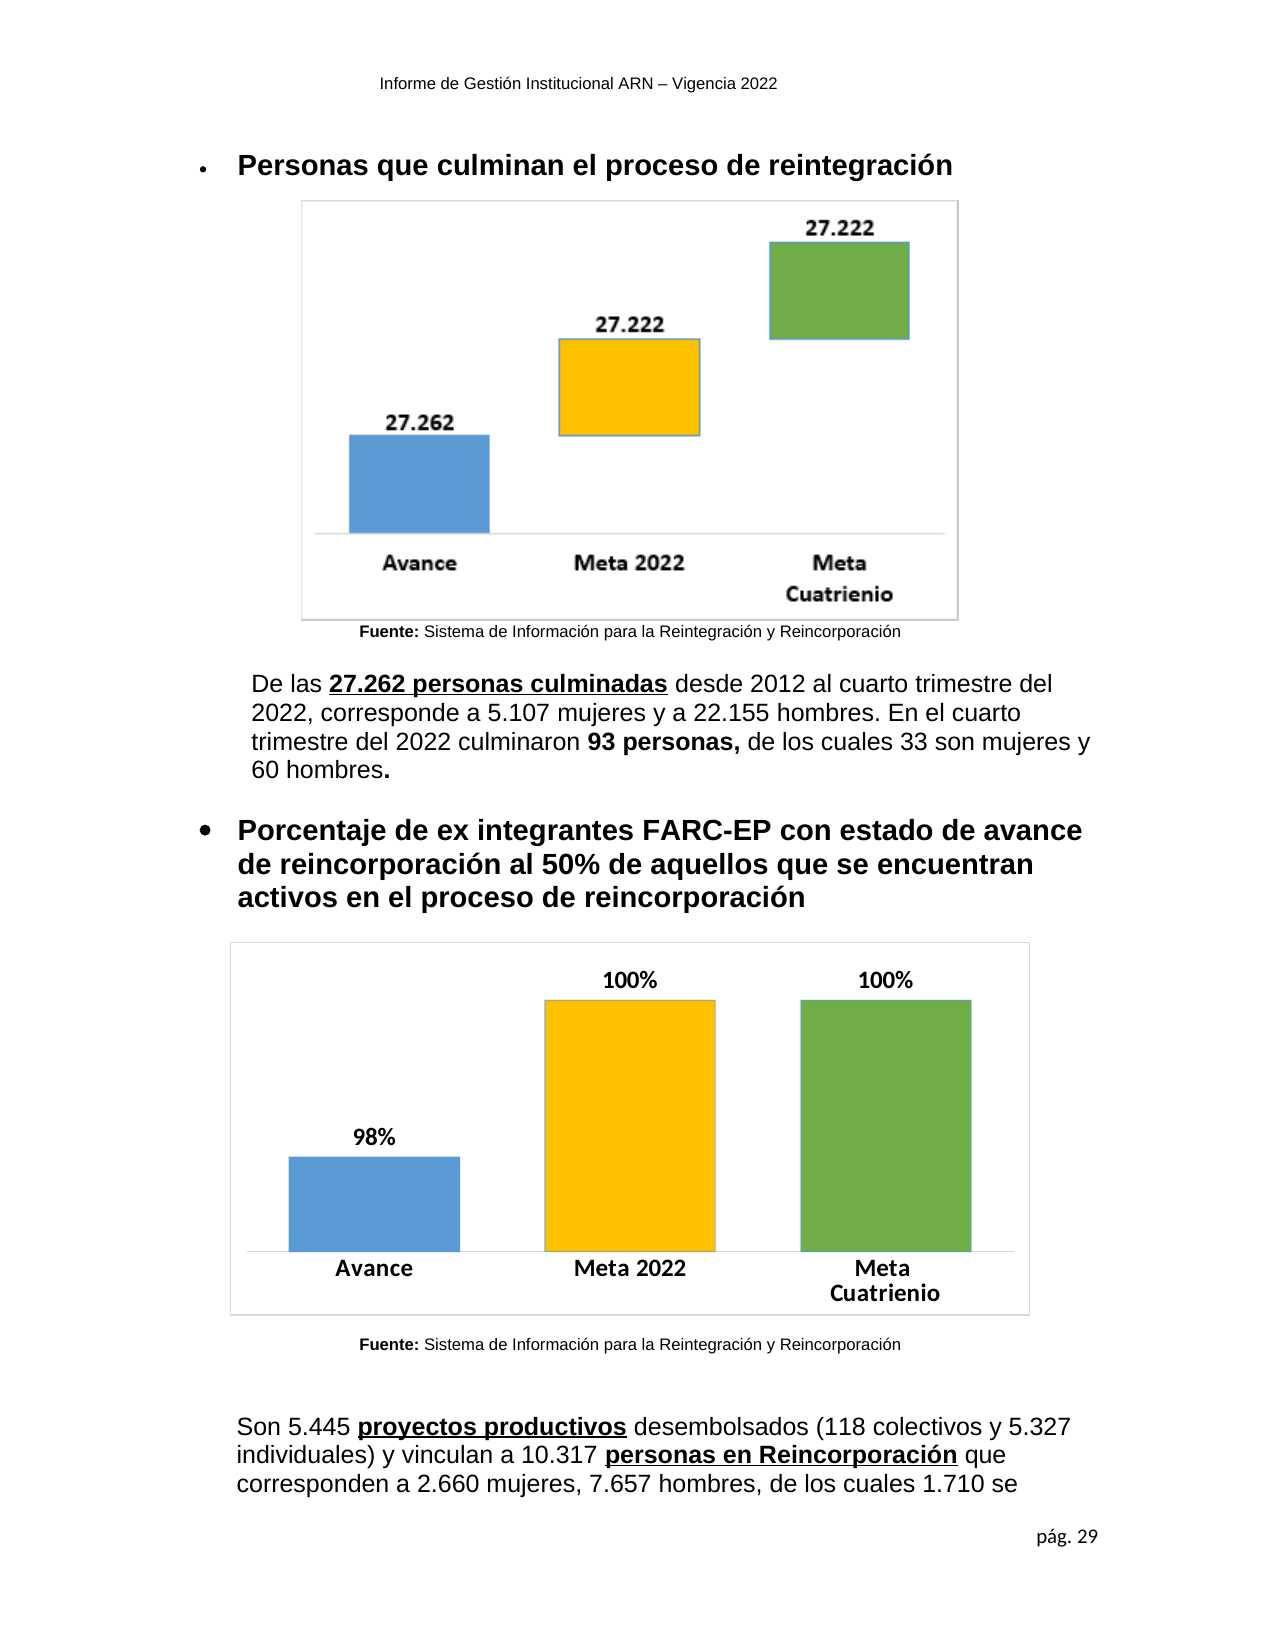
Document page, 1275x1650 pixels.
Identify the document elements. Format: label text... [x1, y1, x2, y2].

text Fuente: Sistema de Información para la Reintegración y Reincorporación [162, 621, 1098, 641]
picture [301, 200, 959, 622]
list Porcentaje de ex integrantes FARC-EP con estado de avance de reincorporación al 50% de aquellos que se encuentran activos en el proceso de reincorporación [200, 813, 1098, 914]
text De las 27.262 personas culminadas desde 2012 al cuarto trimestre del 2022, corresponde a 5.107 mujeres y a 22.155 hombres. En el cuarto trimestre del 2022 culminaron 93 personas, de los cuales 33 son mujeres y 60 hombres. [251, 669, 1098, 784]
text Fuente: Sistema de Información para la Reintegración y Reincorporación [162, 1335, 1098, 1354]
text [236, 1412, 1098, 1498]
list Personas que culminan el proceso de reintegración [200, 148, 1098, 181]
